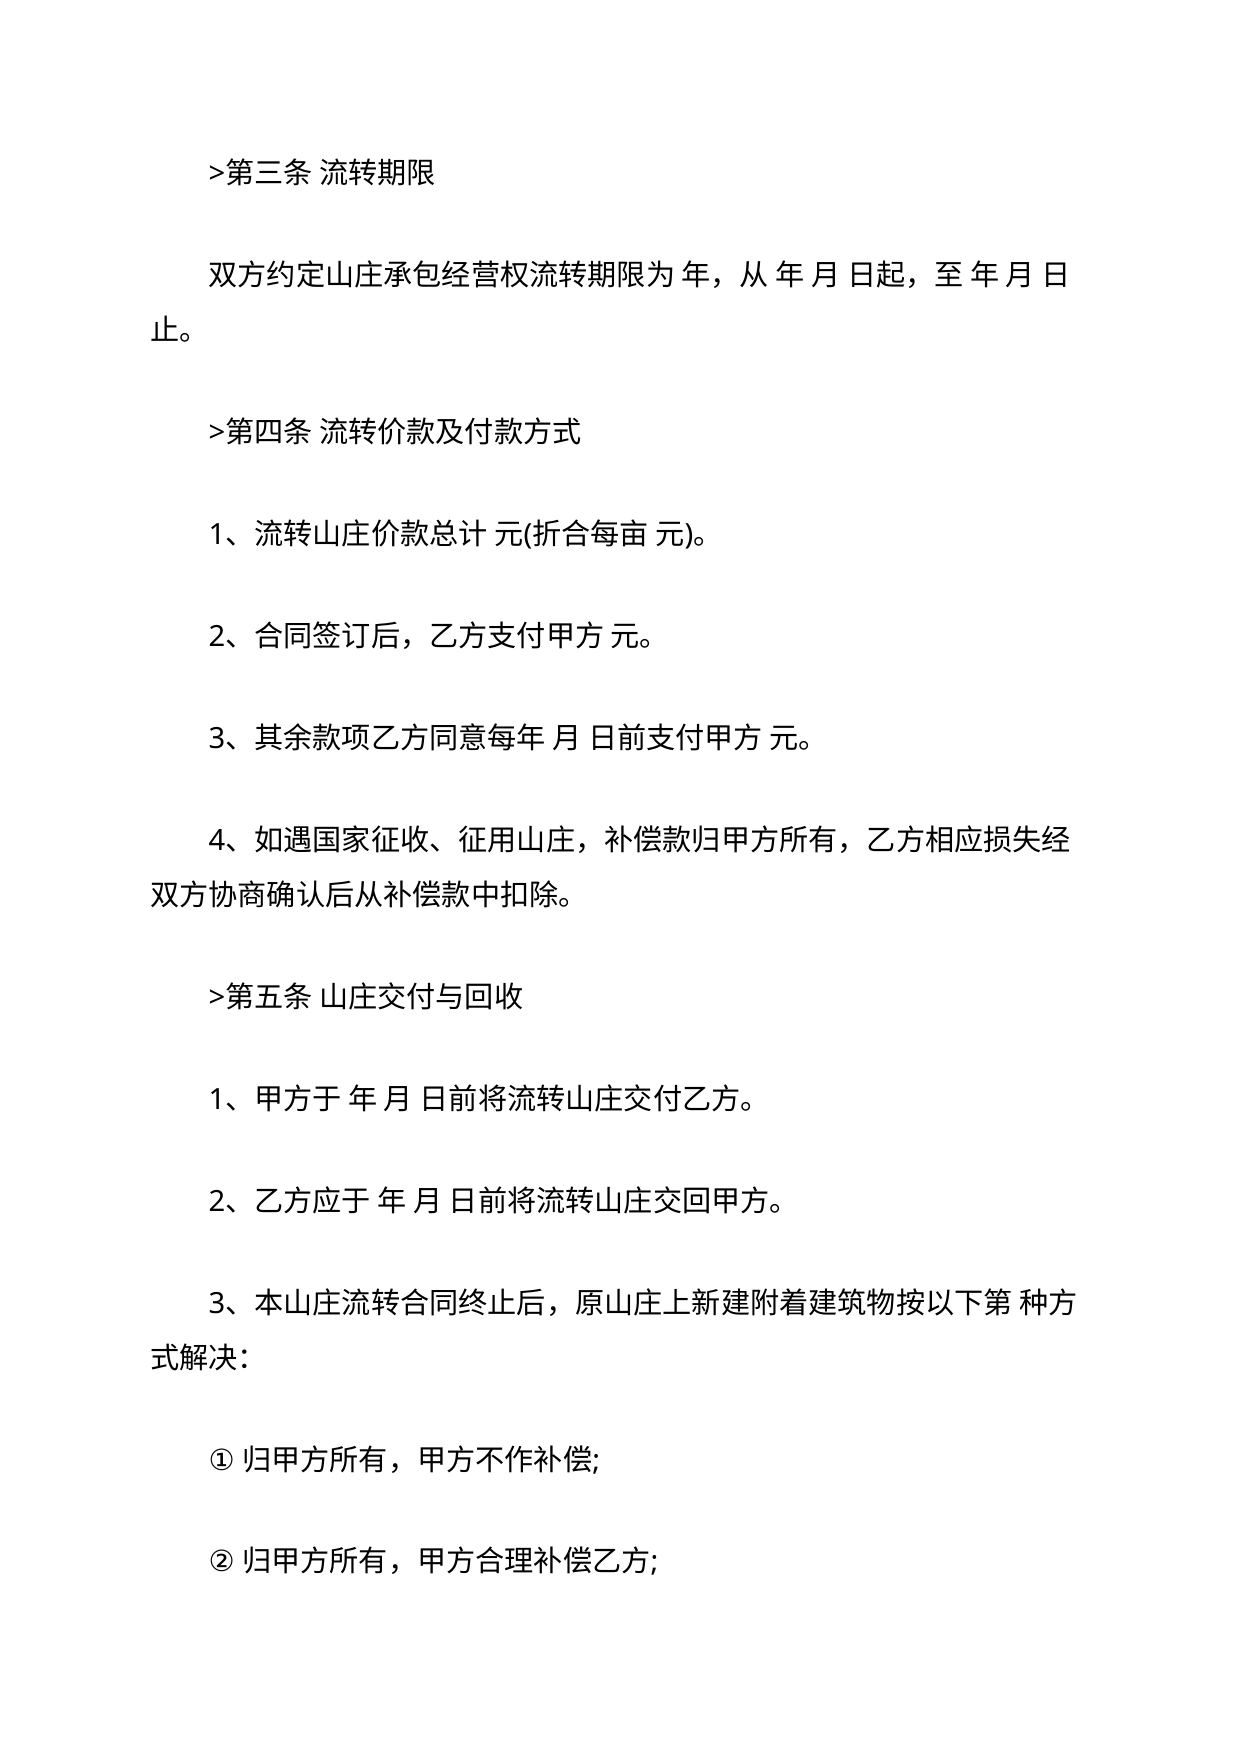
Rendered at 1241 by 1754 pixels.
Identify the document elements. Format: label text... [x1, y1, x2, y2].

text ① 归甲方所有，甲方不作补偿; [150, 1436, 1090, 1478]
text 2、乙方应于 年 月 日前将流转山庄交回甲方。 [150, 1177, 1090, 1220]
text 4、如遇国家征收、征用山庄，补偿款归甲方所有，乙方相应损失经双方协商确认后从补偿款中扣除。 [150, 817, 1090, 914]
text ② 归甲方所有，甲方合理补偿乙方; [150, 1538, 1090, 1580]
text 双方约定山庄承包经营权流转期限为 年，从 年 月 日起，至 年 月 日止。 [150, 252, 1090, 349]
text 1、甲方于 年 月 日前将流转山庄交付乙方。 [150, 1075, 1090, 1118]
text 3、其余款项乙方同意每年 月 日前支付甲方 元。 [150, 714, 1090, 757]
text >第五条 山庄交付与回收 [150, 973, 1090, 1016]
text 1、流转山庄价款总计 元(折合每亩 元)。 [150, 511, 1090, 553]
text >第三条 流转期限 [150, 150, 1090, 192]
text >第四条 流转价款及付款方式 [150, 409, 1090, 451]
text 2、合同签订后，乙方支付甲方 元。 [150, 613, 1090, 655]
text 3、本山庄流转合同终止后，原山庄上新建附着建筑物按以下第 种方式解决： [150, 1279, 1090, 1377]
